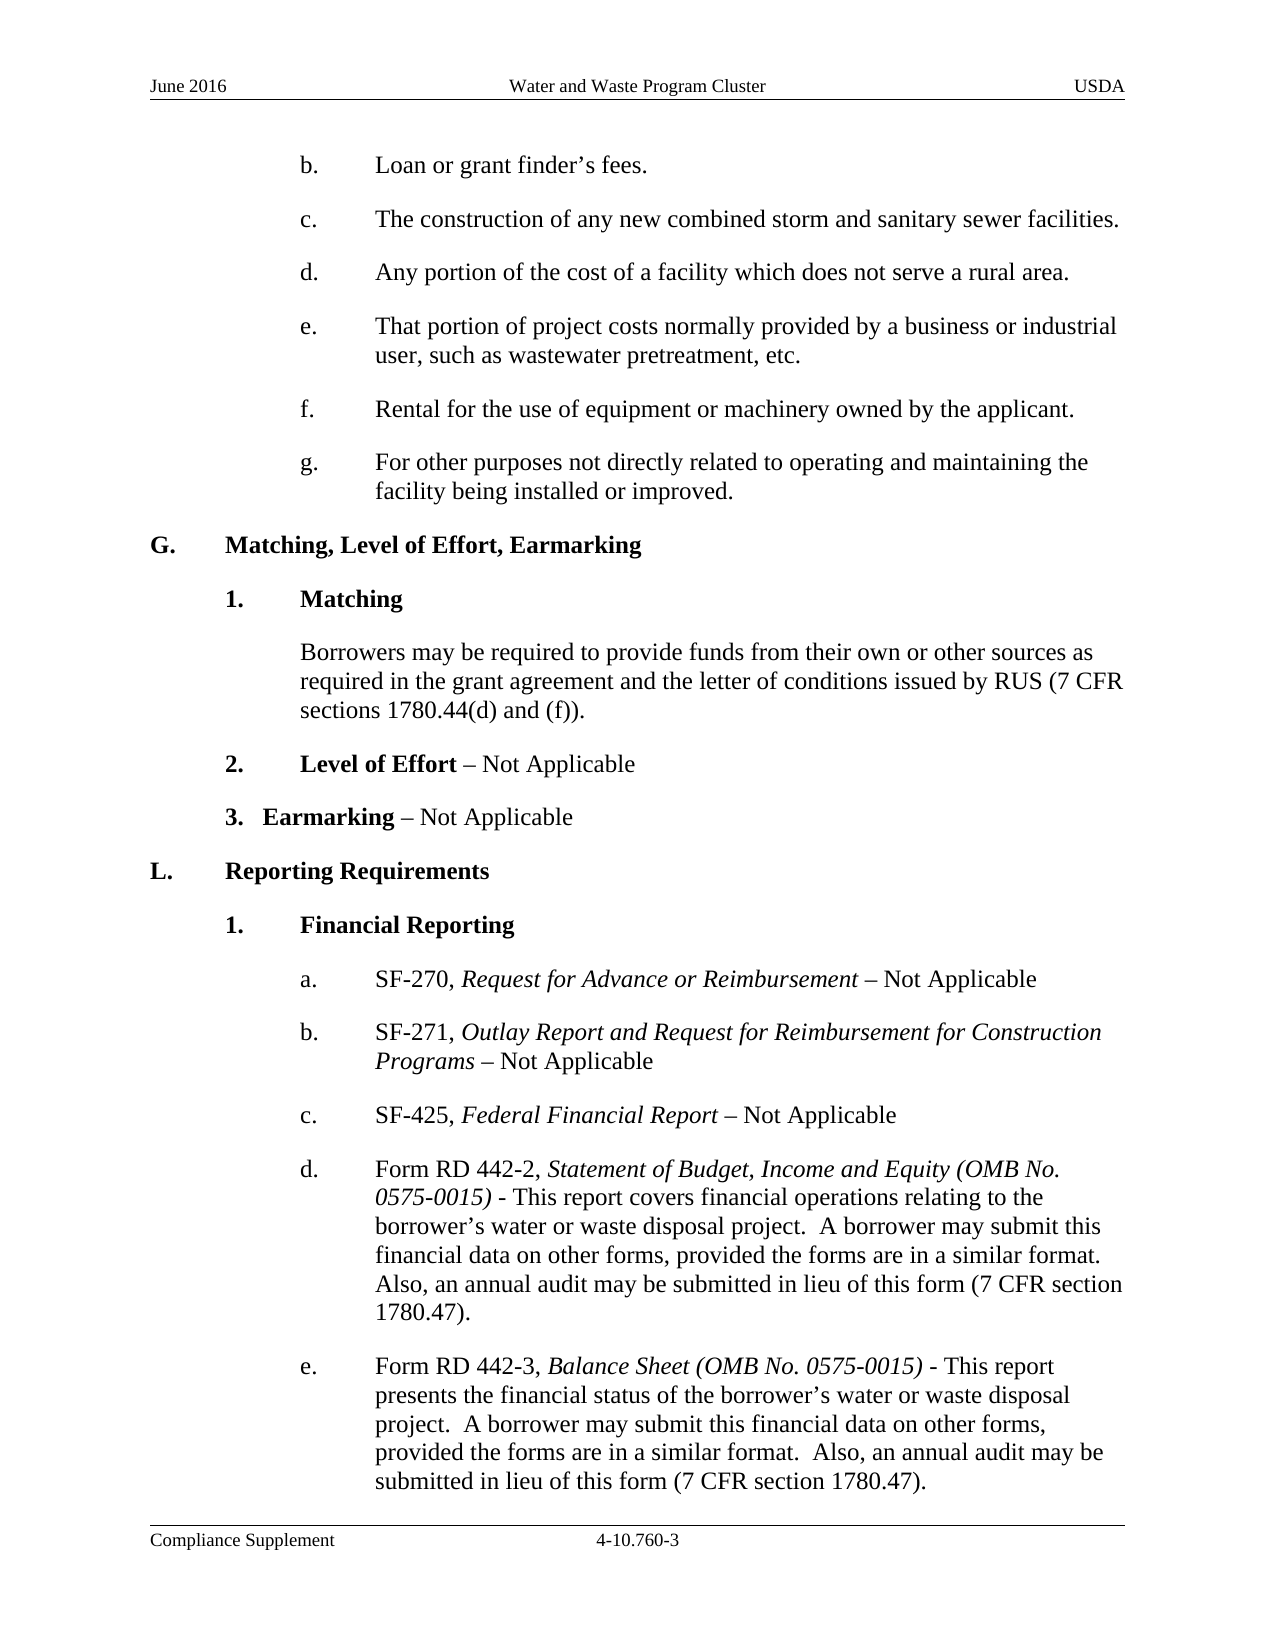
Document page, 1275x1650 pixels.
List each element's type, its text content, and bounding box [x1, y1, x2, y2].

text a. SF-270, Request for Advance or Reimbursement – Not Applicable [300, 964, 1125, 992]
text L. Reporting Requirements [150, 856, 1125, 885]
list Earmarking – Not Applicable [225, 802, 1125, 831]
text G. Matching, Level of Effort, Earmarking [150, 530, 1125, 559]
text Borrowers may be required to provide funds from their own or other sources as required in the grant agreement and the letter of conditions issued by RUS (7 CFR sections 1780.44(d) and (f)). [300, 637, 1125, 724]
text d. Any portion of the cost of a facility which does not serve a rural area. [300, 257, 1125, 286]
text d. Form RD 442-2, Statement of Budget, Income and Equity (OMB No. 0575-0015) - This report covers financial operations relating to the borrower’s water or waste disposal project. A borrower may submit this financial data on other forms, provided the forms are in a similar format. Also, an annual audit may be submitted in lieu of this form (7 CFR section 1780.47). [300, 1154, 1125, 1326]
text b. SF-271, Outlay Report and Request for Reimbursement for Construction Programs – Not Applicable [300, 1017, 1125, 1075]
text 1. Financial Reporting [225, 910, 1125, 939]
text f. Rental for the use of equipment or machinery owned by the applicant. [300, 394, 1125, 422]
text e. That portion of project costs normally provided by a business or industrial user, such as wastewater pretreatment, etc. [300, 311, 1125, 369]
text b. Loan or grant finder’s fees. [300, 150, 1125, 179]
text c. The construction of any new combined storm and sanitary sewer facilities. [300, 204, 1125, 232]
text e. Form RD 442-3, Balance Sheet (OMB No. 0575-0015) - This report presents the financial status of the borrower’s water or waste disposal project. A borrower may submit this financial data on other forms, provided the forms are in a similar format. Also, an annual audit may be submitted in lieu of this form (7 CFR section 1780.47). [300, 1351, 1125, 1495]
text g. For other purposes not directly related to operating and maintaining the facility being installed or improved. [300, 447, 1125, 505]
text 2. Level of Effort – Not Applicable [225, 749, 1125, 777]
text c. SF-425, Federal Financial Report – Not Applicable [300, 1100, 1125, 1129]
text 1. Matching [225, 584, 1125, 612]
